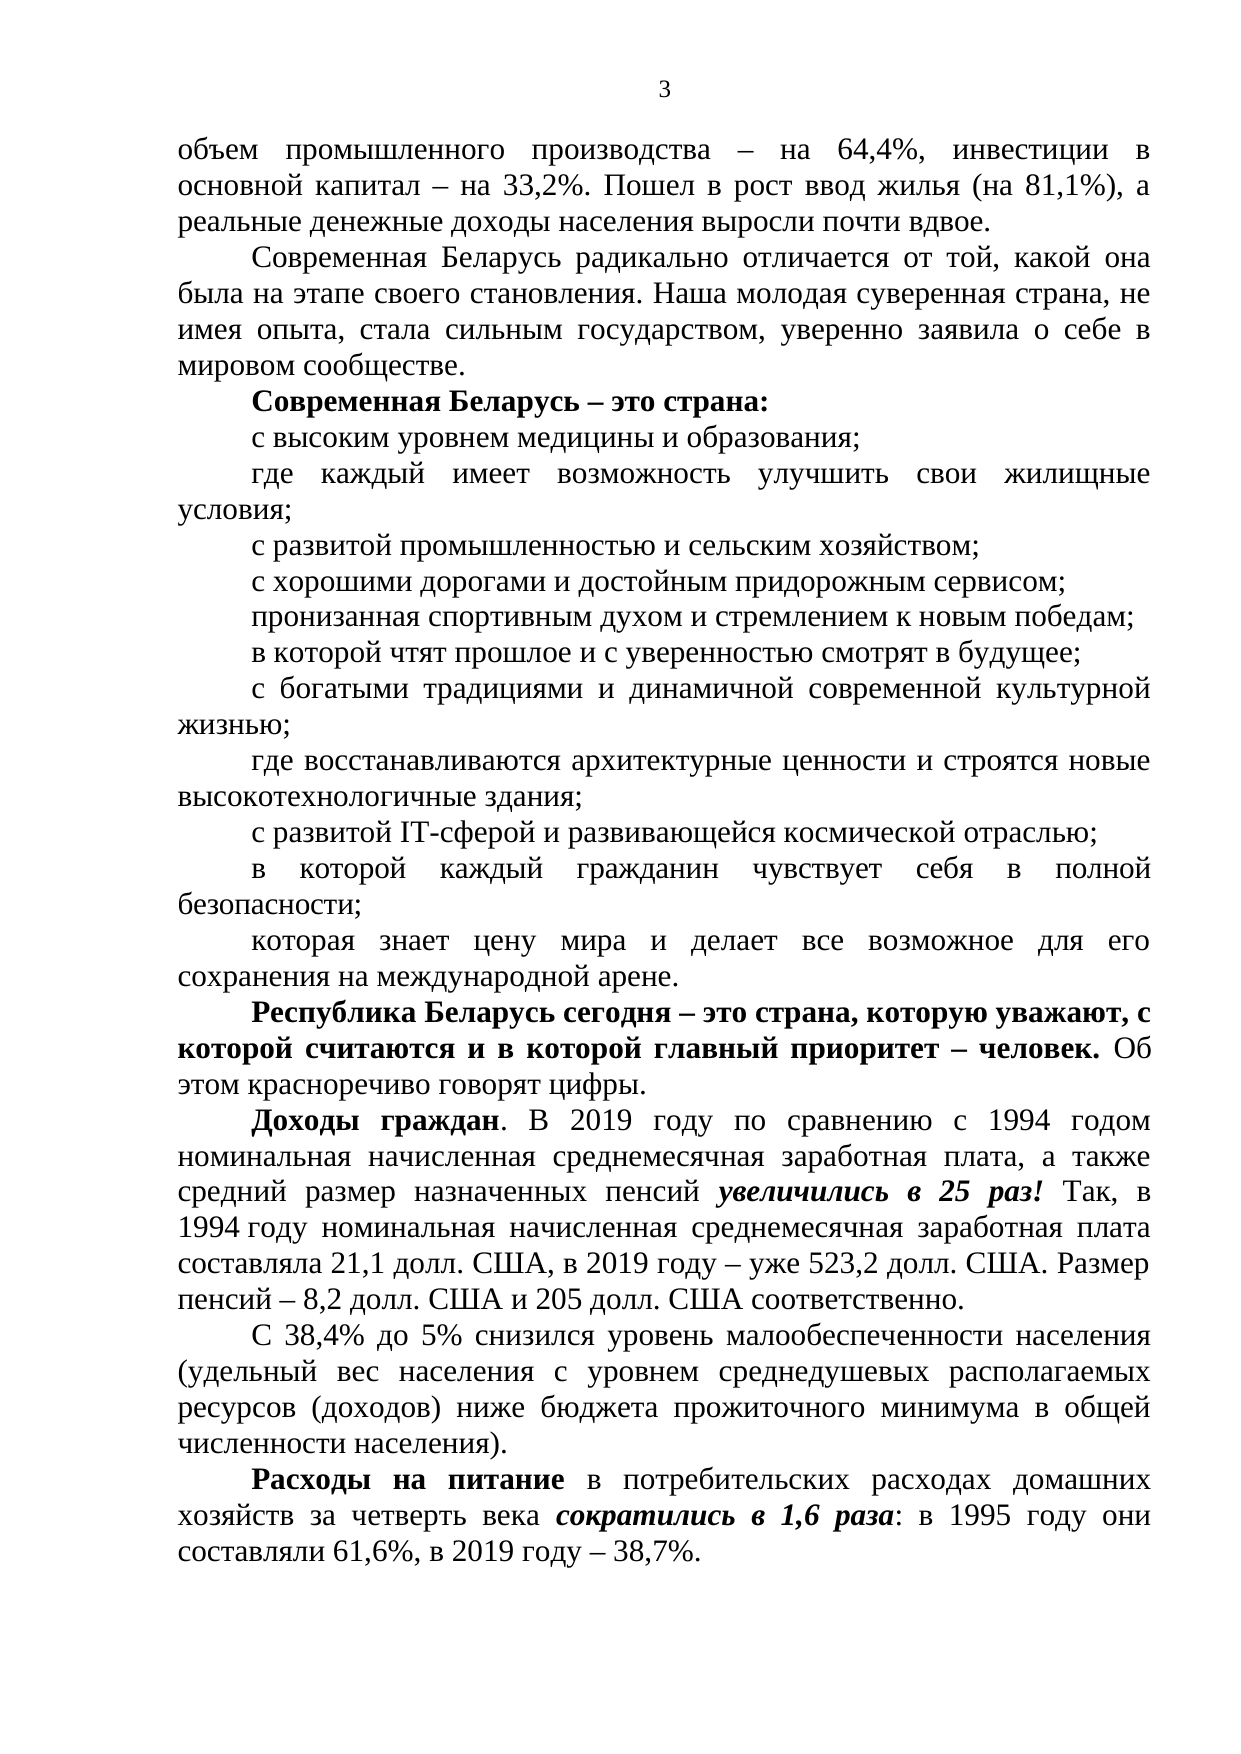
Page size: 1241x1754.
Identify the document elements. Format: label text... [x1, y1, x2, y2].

text с хорошими дорогами и достойным придорожным сервисом; [177, 562, 1152, 598]
text которая знает цену мира и делает все возможное для его сохранения на международной арене. [177, 921, 1152, 993]
text где восстанавливаются архитектурные ценности и строятся новые высокотехнологичные здания; [177, 741, 1152, 813]
text Современная Беларусь – это страна: [177, 382, 1152, 418]
text Современная Беларусь радикально отличается от той, какой она была на этапе своего становления. Наша молодая суверенная страна, не имея опыта, стала сильным государством, уверенно заявила о себе в мировом сообществе. [177, 238, 1152, 382]
text с развитой IT-сферой и развивающейся космической отраслью; [177, 813, 1152, 849]
text с богатыми традициями и динамичной современной культурной жизнью; [177, 669, 1152, 741]
text с развитой промышленностью и сельским хозяйством; [177, 526, 1152, 562]
text Доходы граждан. В 2019 году по сравнению с 1994 годом номинальная начисленная среднемесячная заработная плата, а также средний размер назначенных пенсий увеличились в 25 раз! Так, в 1994 году номинальная начисленная среднемесячная заработная плата составляла 21,1 долл. США, в 2019 году – уже 523,2 долл. США. Размер пенсий – 8,2 долл. США и 205 долл. США соответственно. [177, 1101, 1152, 1316]
text С 38,4% до 5% снизился уровень малообеспеченности населения (удельный вес населения с уровнем среднедушевых располагаемых ресурсов (доходов) ниже бюджета прожиточного минимума в общей численности населения). [177, 1316, 1152, 1460]
text в которой чтят прошлое и с уверенностью смотрят в будущее; [177, 634, 1152, 669]
text Расходы на питание в потребительских расходах домашних хозяйств за четверть века сократились в 1,6 раза: в 1995 году они составляли 61,6%, в 2019 году – 38,7%. [177, 1460, 1152, 1568]
text Республика Беларусь сегодня – это страна, которую уважают, с которой считаются и в которой главный приоритет – человек. Об этом красноречиво говорят цифры. [177, 993, 1152, 1101]
text в которой каждый гражданин чувствует себя в полной безопасности; [177, 849, 1152, 921]
text с высоким уровнем медицины и образования; [177, 418, 1152, 454]
text где каждый имеет возможность улучшить свои жилищные условия; [177, 454, 1152, 526]
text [177, 131, 1152, 238]
text пронизанная спортивным духом и стремлением к новым победам; [177, 598, 1152, 634]
